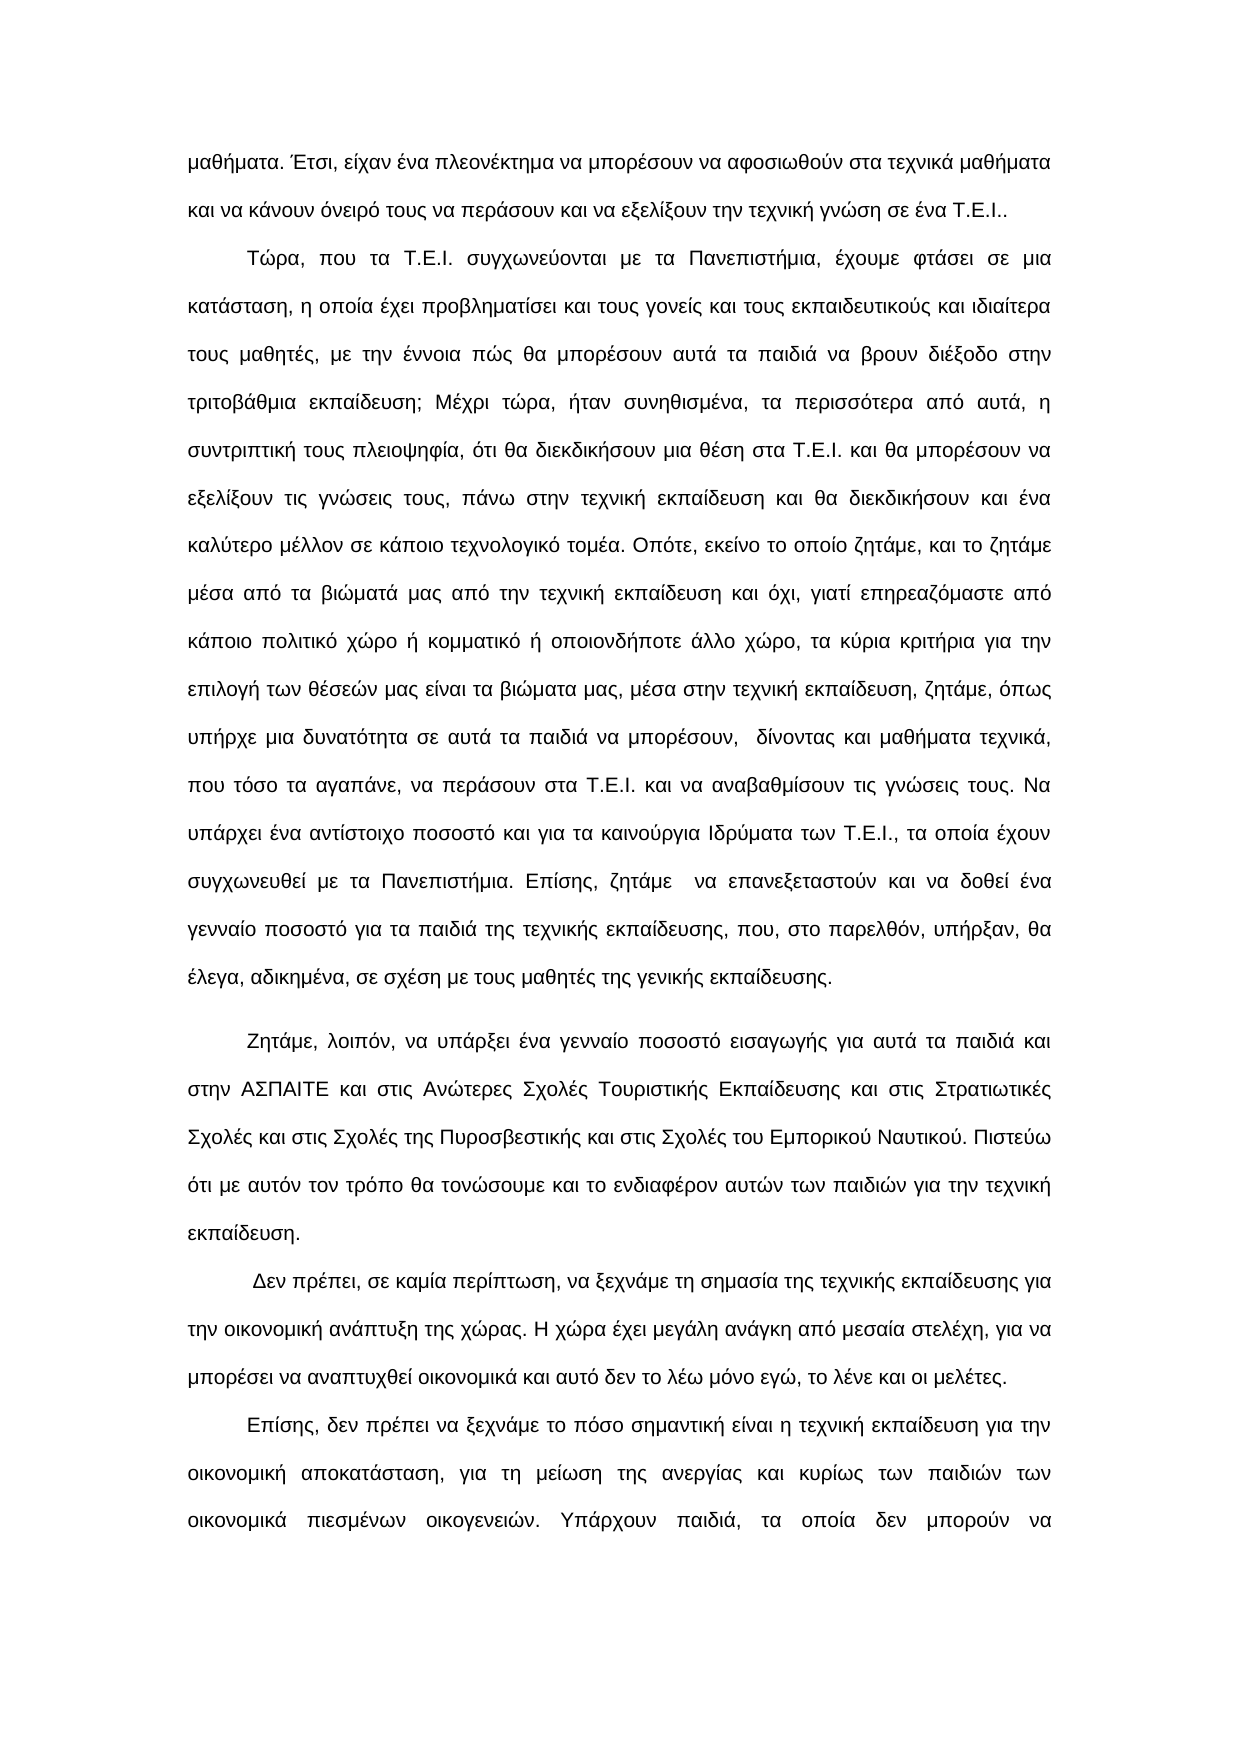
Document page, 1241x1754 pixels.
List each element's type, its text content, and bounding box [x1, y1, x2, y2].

text Ζητάμε, λοιπόν, να υπάρξει ένα γενναίο ποσοστό εισαγωγής για αυτά τα παιδιά και στην ΑΣΠΑΙΤΕ και στις Ανώτερες Σχολές Τουριστικής Εκπαίδευσης και στις Στρατιωτικές Σχολές και στις Σχολές της Πυροσβεστικής και στις Σχολές του Εμπορικού Ναυτικού. Πιστεύω ότι με αυτόν τον τρόπο θα τονώσουμε και το ενδιαφέρον αυτών των παιδιών για την τεχνική εκπαίδευση. [187, 1029, 1053, 1245]
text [187, 1412, 1053, 1532]
list Τώρα, που τα Τ.Ε.Ι. συγχωνεύονται με τα Πανεπιστήμια, έχουμε φτάσει σε μια κατάσταση, η οποία έχει προβληματίσει και τους γονείς και τους εκπαιδευτικούς και ιδιαίτερα τους μαθητές, με την έννοια πώς θα μπορέσουν αυτά τα παιδιά να βρουν διέξοδο στην τριτοβάθμια εκπαίδευση; Μέχρι τώρα, ήταν συνηθισμένα, τα περισσότερα από αυτά, η συντριπτική τους πλειοψηφία, ότι θα διεκδικήσουν μια θέση στα Τ.Ε.Ι. και θα μπορέσουν να εξελίξουν τις γνώσεις τους, πάνω στην τεχνική εκπαίδευση και θα διεκδικήσουν και ένα καλύτερο μέλλον σε κάποιο τεχνολογικό τομέα. Οπότε, εκείνο το οποίο ζητάμε, και το ζητάμε μέσα από τα βιώματά μας από την τεχνική εκπαίδευση και όχι, γιατί επηρεαζόμαστε από κάποιο πολιτικό χώρο ή κομματικό ή οποιονδήποτε άλλο χώρο, τα κύρια κριτήρια για την επιλογή των θέσεών μας είναι τα βιώματα μας, μέσα στην τεχνική εκπαίδευση, ζητάμε, όπως υπήρχε μια δυνατότητα σε αυτά τα παιδιά να μπορέσουν, δίνοντας και μαθήματα τεχνικά, που τόσο τα αγαπάνε, να περάσουν στα Τ.Ε.Ι. και να αναβαθμίσουν τις γνώσεις τους. Να υπάρχει ένα αντίστοιχο ποσοστό και για τα καινούργια Ιδρύματα των Τ.Ε.Ι., τα οποία έχουν συγχωνευθεί με τα Πανεπιστήμια. Επίσης, ζητάμε να επανεξεταστούν και να δοθεί ένα γενναίο ποσοστό για τα παιδιά της τεχνικής εκπαίδευσης, που, στο παρελθόν, υπήρξαν, θα έλεγα, αδικημένα, σε σχέση με τους μαθητές της γενικής εκπαίδευσης. [187, 246, 1053, 988]
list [187, 150, 1053, 222]
text Δεν πρέπει, σε καμία περίπτωση, να ξεχνάμε τη σημασία της τεχνικής εκπαίδευσης για την οικονομική ανάπτυξη της χώρας. Η χώρα έχει μεγάλη ανάγκη από μεσαία στελέχη, για να μπορέσει να αναπτυχθεί οικονομικά και αυτό δεν το λέω μόνο εγώ, το λένε και οι μελέτες. [187, 1269, 1053, 1388]
